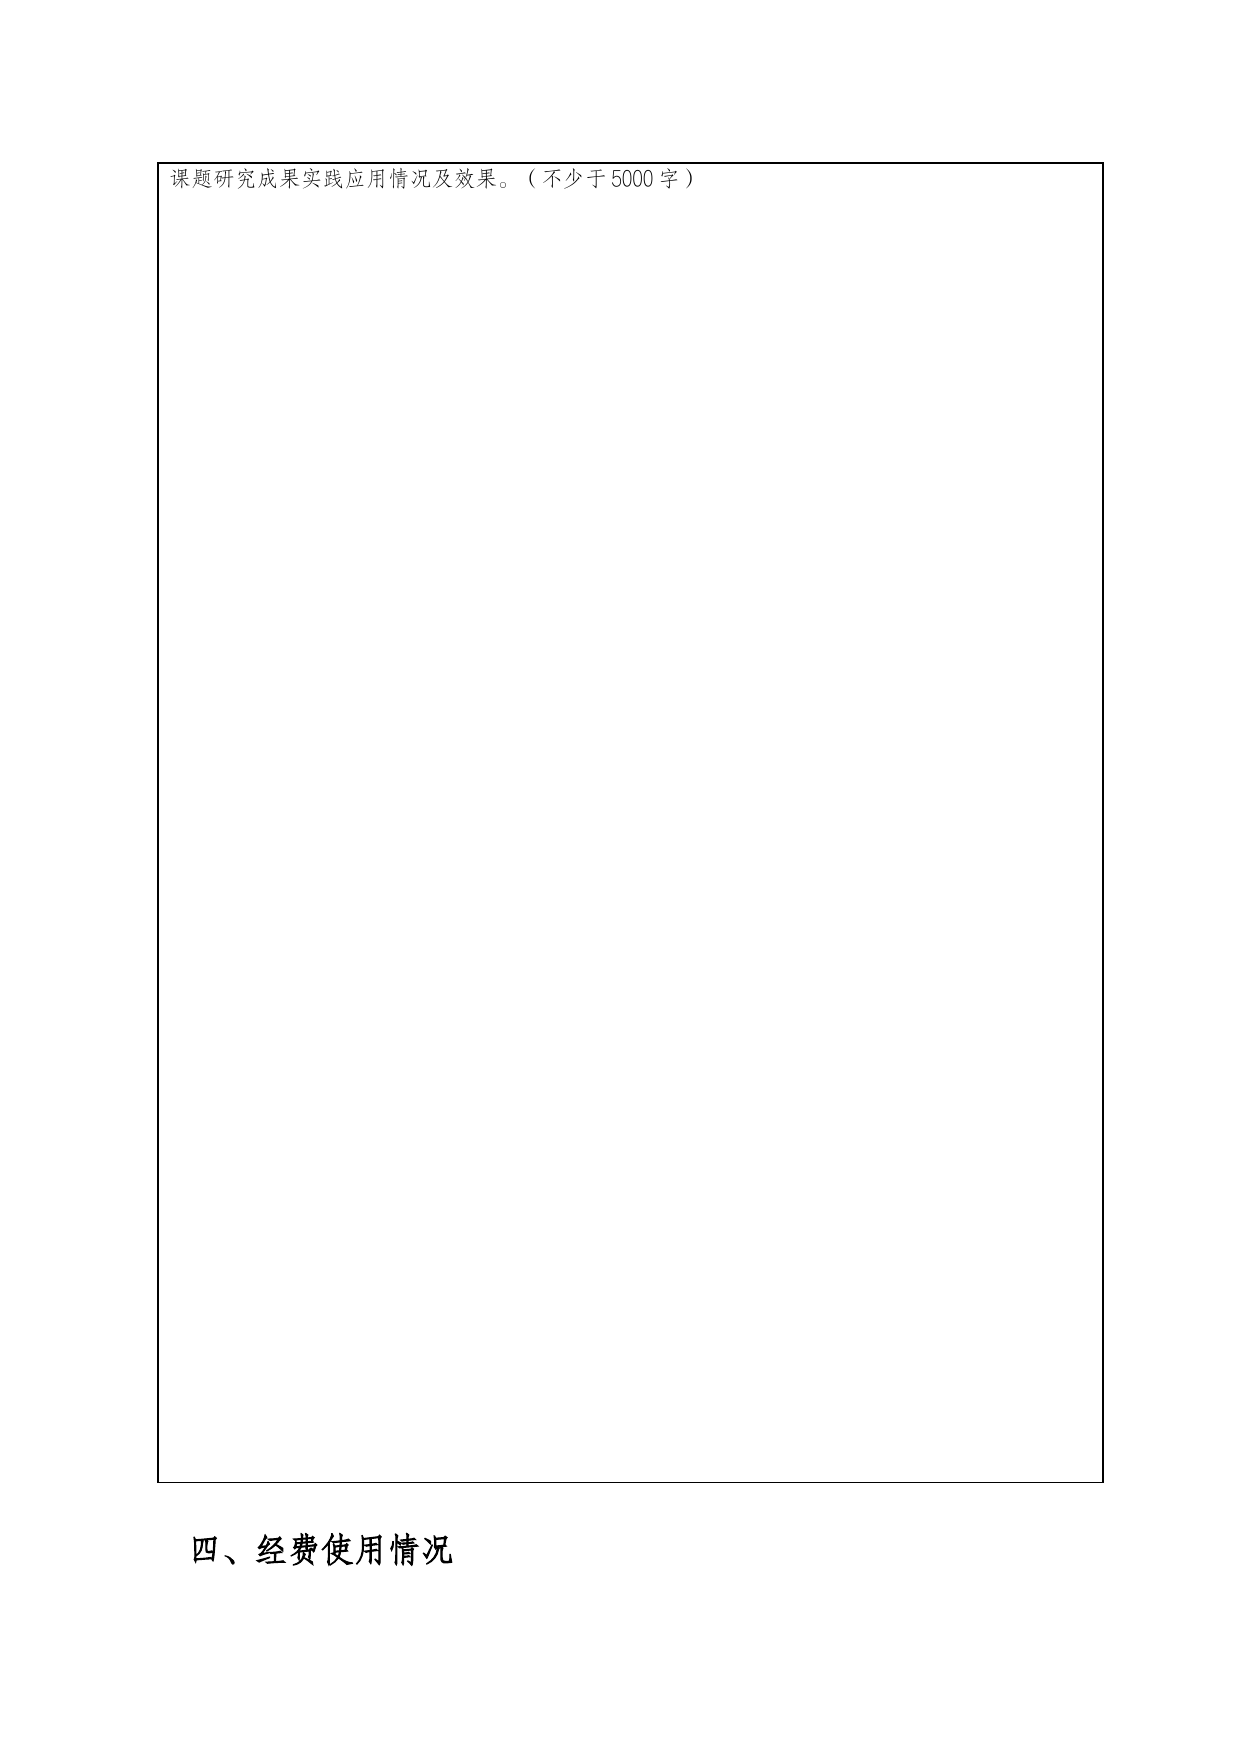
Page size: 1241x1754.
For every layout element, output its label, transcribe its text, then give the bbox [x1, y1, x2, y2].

table_header 课题研究成果实践应用情况及效果。（不少于5000字） [159, 164, 1102, 1481]
subtitle 四、经费使用情况 [187, 1518, 1053, 1583]
